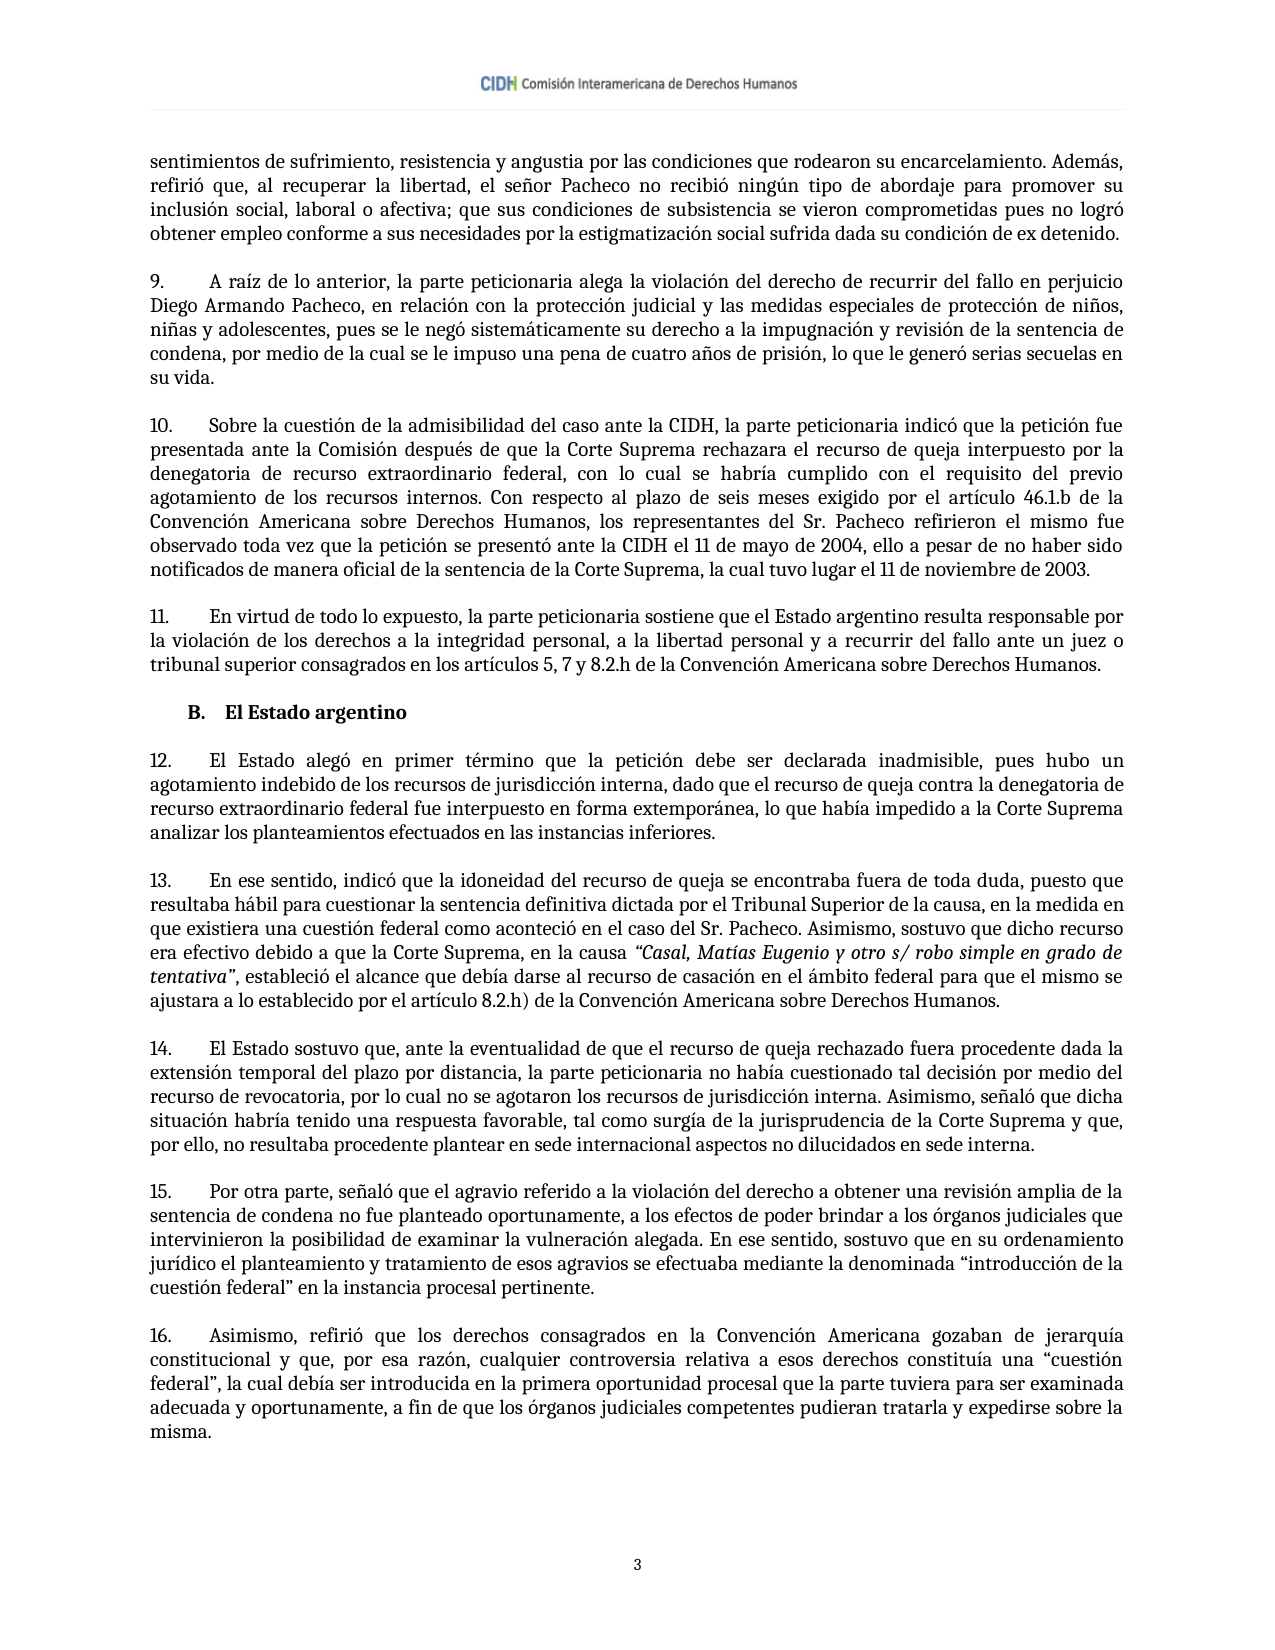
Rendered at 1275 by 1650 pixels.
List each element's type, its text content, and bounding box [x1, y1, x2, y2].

list Por otra parte, señaló que el agravio referido a la violación del derecho a obtener una revisión amplia de la sentencia de condena no fue planteado oportunamente, a los efectos de poder brindar a los órganos judiciales que intervinieron la posibilidad de examinar la vulneración alegada. En ese sentido, sostuvo que en su ordenamiento jurídico el planteamiento y tratamiento de esos agravios se efectuaba mediante la denominada “introducción de la cuestión federal” en la instancia procesal pertinente. [150, 1180, 1125, 1300]
subtitle El Estado argentino [187, 701, 1125, 725]
list En ese sentido, indicó que la idoneidad del recurso de queja se encontraba fuera de toda duda, puesto que resultaba hábil para cuestionar la sentencia definitiva dictada por el Tribunal Superior de la causa, en la medida en que existiera una cuestión federal como aconteció en el caso del Sr. Pacheco. Asimismo, sostuvo que dicho recurso era efectivo debido a que la Corte Suprema, en la causa “Casal, Matías Eugenio y otro s/ robo simple en grado de tentativa”, estableció el alcance que debía darse al recurso de casación en el ámbito federal para que el mismo se ajustara a lo establecido por el artículo 8.2.h) de la Convención Americana sobre Derechos Humanos. [150, 869, 1125, 1012]
list A raíz de lo anterior, la parte peticionaria alega la violación del derecho de recurrir del fallo en perjuicio Diego Armando Pacheco, en relación con la protección judicial y las medidas especiales de protección de niños, niñas y adolescentes, pues se le negó sistemáticamente su derecho a la impugnación y revisión de la sentencia de condena, por medio de la cual se le impuso una pena de cuatro años de prisión, lo que le generó serias secuelas en su vida. [150, 270, 1125, 389]
picture [475, 75, 800, 93]
list Asimismo, refirió que los derechos consagrados en la Convención Americana gozaban de jerarquía constitucional y que, por esa razón, cualquier controversia relativa a esos derechos constituía una “cuestión federal”, la cual debía ser introducida en la primera oportunidad procesal que la parte tuviera para ser examinada adecuada y oportunamente, a fin de que los órganos judiciales competentes pudieran tratarla y expedirse sobre la misma. [150, 1324, 1125, 1444]
list En virtud de todo lo expuesto, la parte peticionaria sostiene que el Estado argentino resulta responsable por la violación de los derechos a la integridad personal, a la libertad personal y a recurrir del fallo ante un juez o tribunal superior consagrados en los artículos 5, 7 y 8.2.h de la Convención Americana sobre Derechos Humanos. [150, 605, 1125, 677]
list El Estado sostuvo que, ante la eventualidad de que el recurso de queja rechazado fuera procedente dada la extensión temporal del plazo por distancia, la parte peticionaria no había cuestionado tal decisión por medio del recurso de revocatoria, por lo cual no se agotaron los recursos de jurisdicción interna. Asimismo, señaló que dicha situación habría tenido una respuesta favorable, tal como surgía de la jurisprudencia de la Corte Suprema y que, por ello, no resultaba procedente plantear en sede internacional aspectos no dilucidados en sede interna. [150, 1036, 1125, 1156]
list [150, 150, 1125, 246]
list El Estado alegó en primer término que la petición debe ser declarada inadmisible, pues hubo un agotamiento indebido de los recursos de jurisdicción interna, dado que el recurso de queja contra la denegatoria de recurso extraordinario federal fue interpuesto en forma extemporánea, lo que había impedido a la Corte Suprema analizar los planteamientos efectuados en las instancias inferiores. [150, 749, 1125, 845]
list Sobre la cuestión de la admisibilidad del caso ante la CIDH, la parte peticionaria indicó que la petición fue presentada ante la Comisión después de que la Corte Suprema rechazara el recurso de queja interpuesto por la denegatoria de recurso extraordinario federal, con lo cual se habría cumplido con el requisito del previo agotamiento de los recursos internos. Con respecto al plazo de seis meses exigido por el artículo 46.1.b de la Convención Americana sobre Derechos Humanos, los representantes del Sr. Pacheco refirieron el mismo fue observado toda vez que la petición se presentó ante la CIDH el 11 de mayo de 2004, ello a pesar de no haber sido notificados de manera oficial de la sentencia de la Corte Suprema, la cual tuvo lugar el 11 de noviembre de 2003. [150, 413, 1125, 581]
